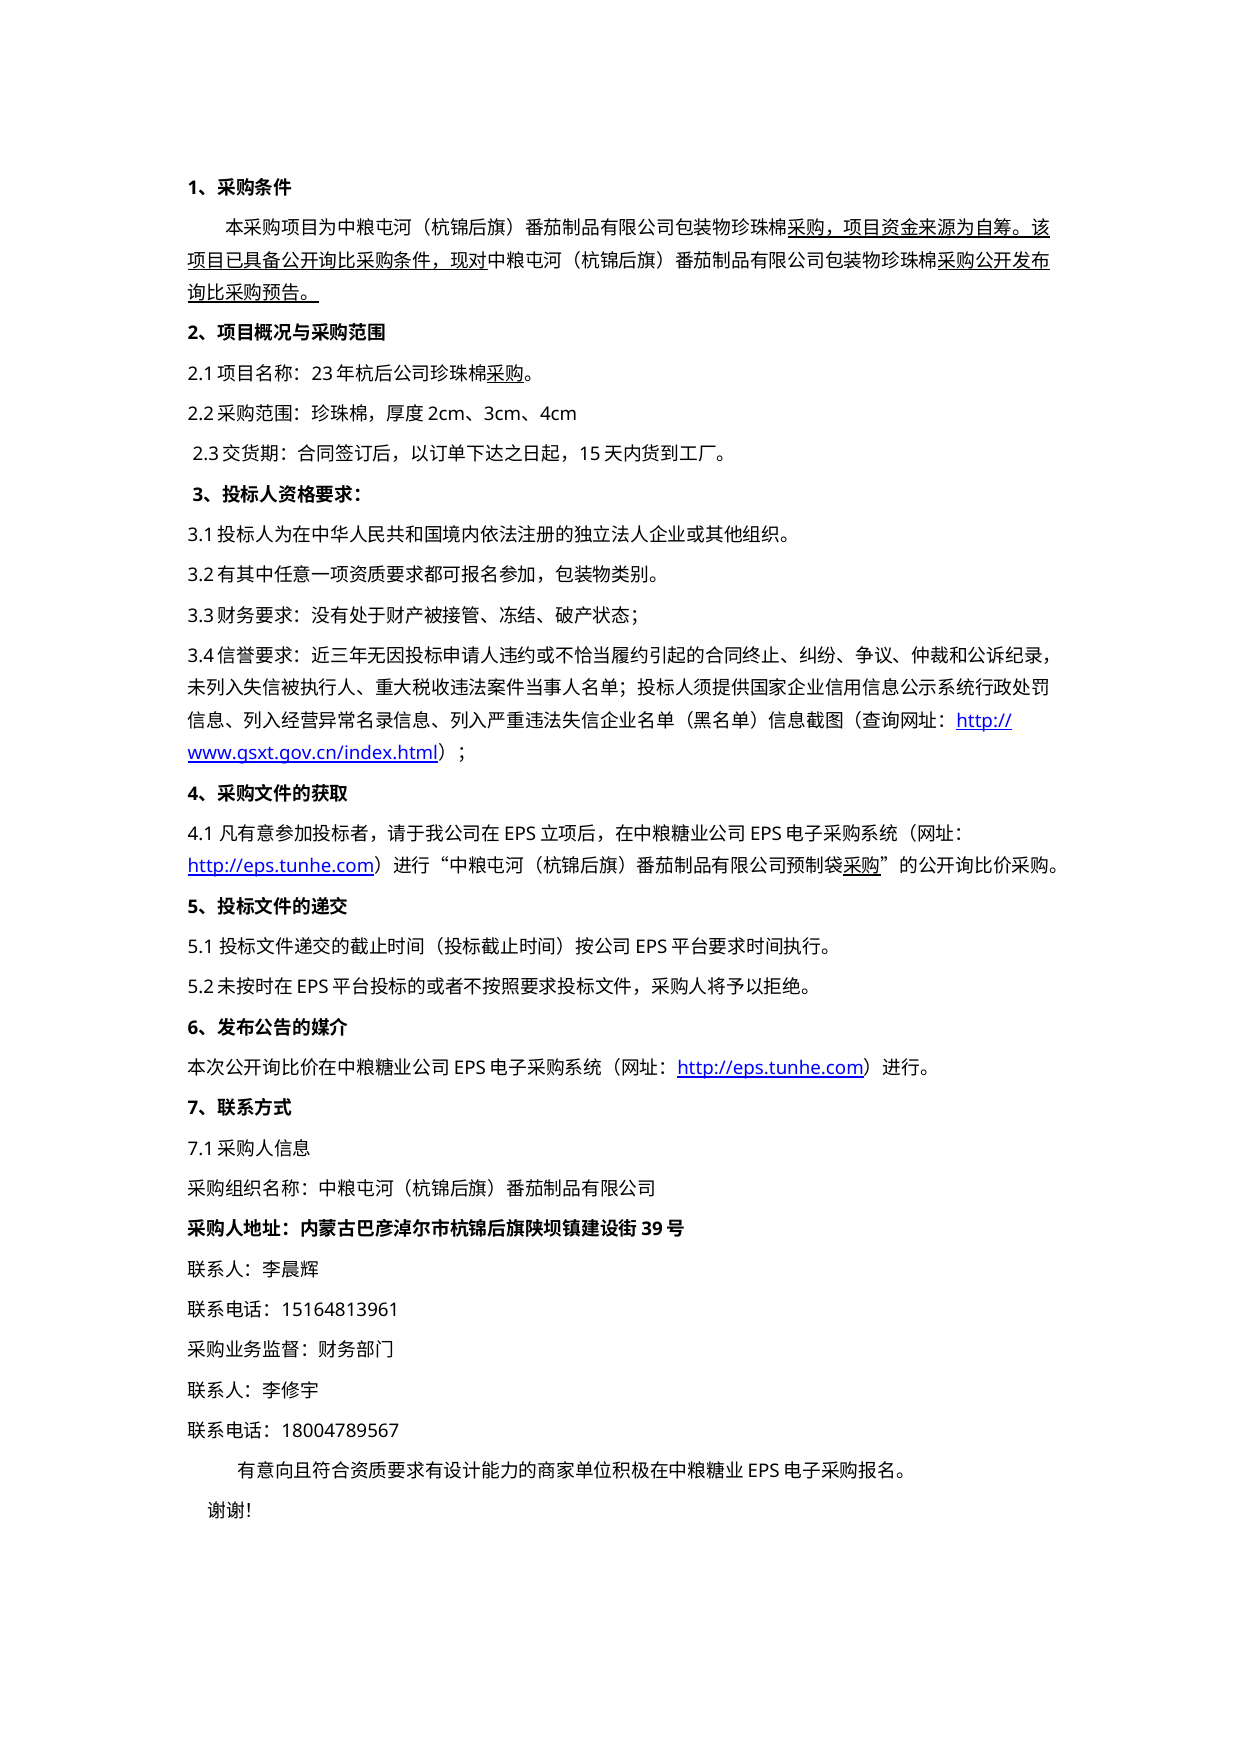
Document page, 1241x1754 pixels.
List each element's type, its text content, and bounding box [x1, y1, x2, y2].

text 采购业务监督：财务部门 [187, 1332, 1053, 1365]
text 3.2有其中任意一项资质要求都可报名参加，包装物类别。 [187, 557, 1053, 590]
text 2.3交货期：合同签订后，以订单下达之日起，15天内货到工厂。 [187, 436, 1053, 469]
text 联系电话：15164813961 [187, 1292, 1053, 1324]
text 采购人地址：内蒙古巴彦淖尔市杭锦后旗陕坝镇建设街39号 [187, 1211, 1053, 1244]
text 3.4信誉要求：近三年无因投标申请人违约或不恰当履约引起的合同终止、纠纷、争议、仲裁和公诉纪录，未列入失信被执行人、重大税收违法案件当事人名单；投标人须提供国家企业信用信息公示系统行政处罚信息、列入经营异常名录信息、列入严重违法失信企业名单（黑名单）信息截图（查询网址：http://www.gsxt.gov.cn/index.html）； [187, 638, 1053, 768]
text 5、投标文件的递交 [187, 889, 1053, 921]
text 本次公开询比价在中粮糖业公司EPS电子采购系统（网址：http://eps.tunhe.com）进行。 [187, 1050, 1053, 1083]
text 4、采购文件的获取 [187, 776, 1053, 808]
text 谢谢！ [187, 1493, 1053, 1526]
text 2.2采购范围：珍珠棉，厚度2cm、3cm、4cm [187, 396, 1053, 428]
text 有意向且符合资质要求有设计能力的商家单位积极在中粮糖业EPS电子采购报名。 [187, 1453, 1053, 1486]
text 6、发布公告的媒介 [187, 1010, 1053, 1042]
text 联系人：李晨辉 [187, 1252, 1053, 1284]
text 2.1项目名称：23年杭后公司珍珠棉采购。 [187, 356, 1053, 388]
text 2、项目概况与采购范围 [187, 315, 1053, 348]
text 本采购项目为中粮屯河（杭锦后旗）番茄制品有限公司包装物珍珠棉采购，项目资金来源为自筹。该项目已具备公开询比采购条件，现对中粮屯河（杭锦后旗）番茄制品有限公司包装物珍珠棉采购公开发布询比采购预告。 [187, 210, 1053, 308]
text 5.1 投标文件递交的截止时间（投标截止时间）按公司EPS平台要求时间执行。 [187, 929, 1053, 962]
text 3.1投标人为在中华人民共和国境内依法注册的独立法人企业或其他组织。 [187, 517, 1053, 549]
text 4.1 凡有意参加投标者，请于我公司在EPS立项后，在中粮糖业公司EPS电子采购系统（网址：http://eps.tunhe.com）进行“中粮屯河（杭锦后旗）番茄制品有限公司预制袋采购”的公开询比价采购。 [187, 816, 1053, 881]
text 采购组织名称：中粮屯河（杭锦后旗）番茄制品有限公司 [187, 1171, 1053, 1203]
text 3、投标人资格要求： [187, 477, 1053, 509]
text 7.1采购人信息 [187, 1131, 1053, 1163]
text 联系人：李修宇 [187, 1373, 1053, 1405]
text 7、联系方式 [187, 1090, 1053, 1123]
text 3.3财务要求：没有处于财产被接管、冻结、破产状态； [187, 598, 1053, 630]
text 5.2未按时在EPS平台投标的或者不按照要求投标文件，采购人将予以拒绝。 [187, 969, 1053, 1002]
text 1、采购条件 [187, 170, 1053, 202]
text 联系电话：18004789567 [187, 1413, 1053, 1445]
